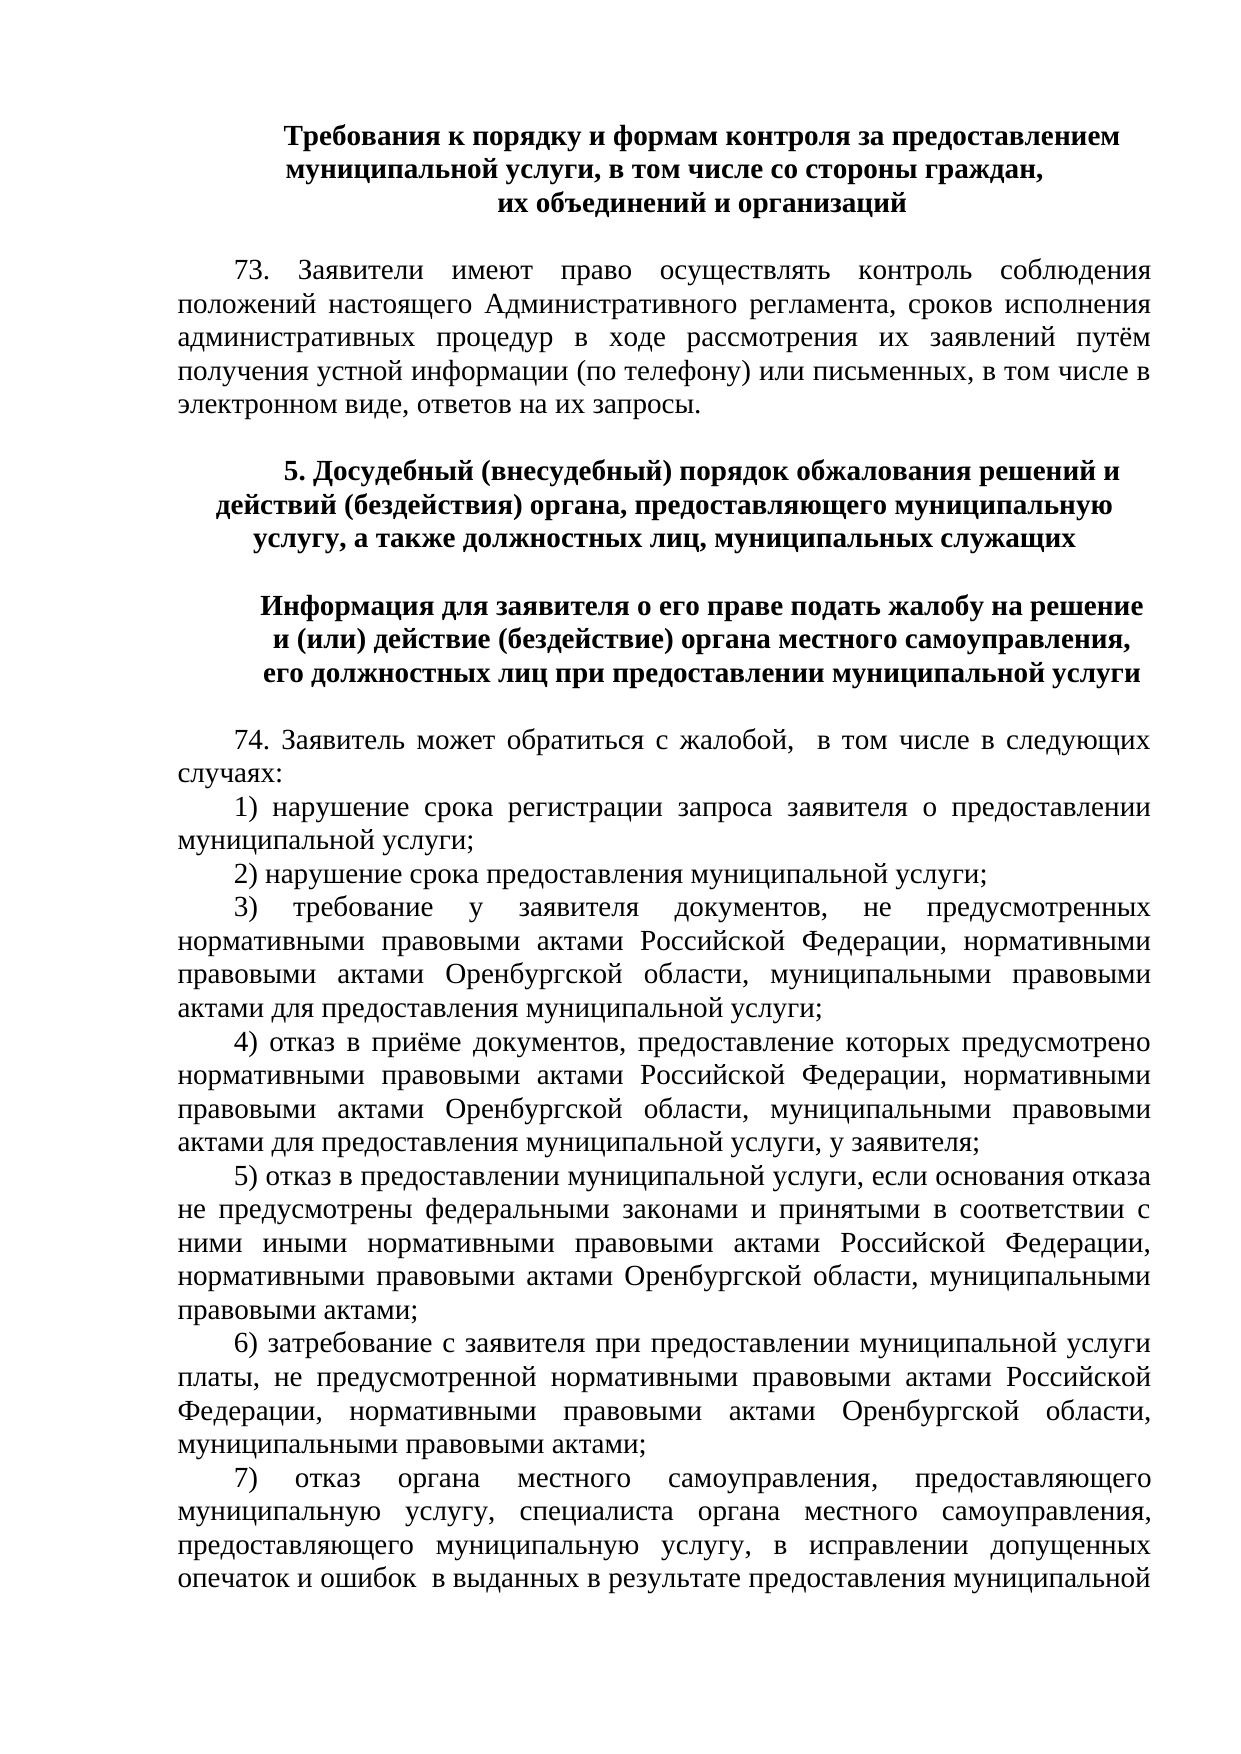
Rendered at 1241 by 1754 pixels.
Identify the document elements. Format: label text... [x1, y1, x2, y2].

text 1) нарушение срока регистрации запроса заявителя о предоставлении муниципальной услуги; [177, 789, 1152, 856]
text его должностных лиц при предоставлении муниципальной услуги [177, 655, 1152, 688]
text Информация для заявителя о его праве подать жалобу на решение [177, 588, 1152, 621]
text 5) отказ в предоставлении муниципальной услуги, если основания отказа не предусмотрены федеральными законами и принятыми в соответствии с ними иными нормативными правовыми актами Российской Федерации, нормативными правовыми актами Оренбургской области, муниципальными правовыми актами; [177, 1158, 1152, 1326]
text 74. Заявитель может обратиться с жалобой, в том числе в следующих случаях: [177, 722, 1152, 789]
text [177, 1460, 1152, 1594]
text их объединений и организаций [177, 185, 1152, 219]
text 2) нарушение срока предоставления муниципальной услуги; [177, 856, 1152, 889]
text 4) отказ в приёме документов, предоставление которых предусмотрено нормативными правовыми актами Российской Федерации, нормативными правовыми актами Оренбургской области, муниципальными правовыми актами для предоставления муниципальной услуги, у заявителя; [177, 1024, 1152, 1158]
text 73. Заявители имеют право осуществлять контроль соблюдения положений настоящего Административного регламента, сроков исполнения административных процедур в ходе рассмотрения их заявлений путём получения устной информации (по телефону) или письменных, в том числе в электронном виде, ответов на их запросы. [177, 252, 1152, 420]
text 3) требование у заявителя документов, не предусмотренных нормативными правовыми актами Российской Федерации, нормативными правовыми актами Оренбургской области, муниципальными правовыми актами для предоставления муниципальной услуги; [177, 889, 1152, 1024]
text 5. Досудебный (внесудебный) порядок обжалования решений и действий (бездействия) органа, предоставляющего муниципальную услугу, а также должностных лиц, муниципальных служащих [177, 453, 1152, 554]
text 6) затребование с заявителя при предоставлении муниципальной услуги платы, не предусмотренной нормативными правовыми актами Российской Федерации, нормативными правовыми актами Оренбургской области, муниципальными правовыми актами; [177, 1326, 1152, 1460]
text и (или) действие (бездействие) органа местного самоуправления, [177, 621, 1152, 655]
text Требования к порядку и формам контроля за предоставлением муниципальной услуги, в том числе со стороны граждан, [177, 118, 1152, 185]
